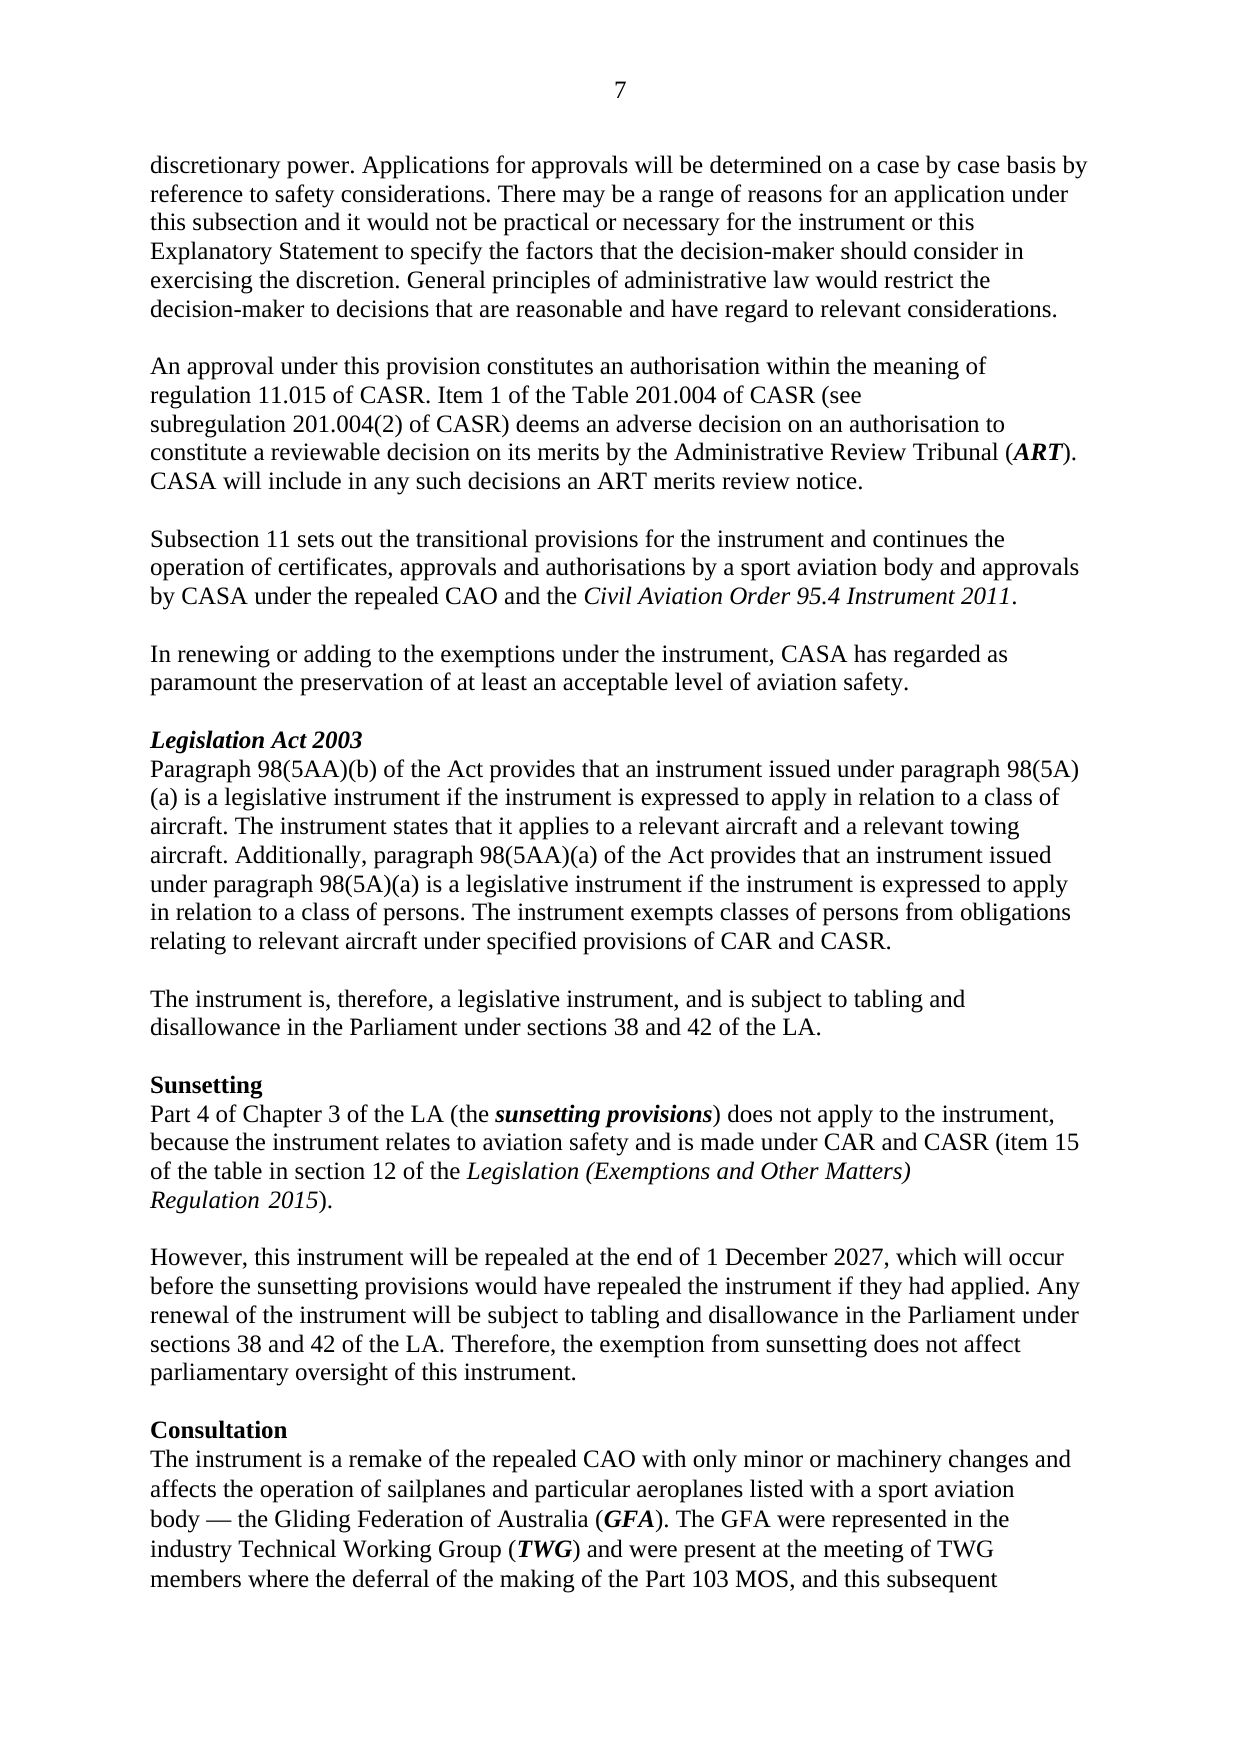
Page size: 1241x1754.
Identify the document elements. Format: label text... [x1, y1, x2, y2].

text An approval under this provision constitutes an authorisation within the meaning of regulation 11.015 of CASR. Item 1 of the Table 201.004 of CASR (see subregulation 201.004(2) of CASR) deems an adverse decision on an authorisation to constitute a reviewable decision on its merits by the Administrative Review Tribunal (ART). CASA will include in any such decisions an ART merits review notice. [150, 351, 1090, 495]
text In renewing or adding to the exemptions under the instrument, CASA has regarded as paramount the preservation of at least an acceptable level of aviation safety. [150, 639, 1090, 696]
text Consultation [150, 1415, 1090, 1444]
text Paragraph 98(5AA)(b) of the Act provides that an instrument issued under paragraph 98(5A)(a) is a legislative instrument if the instrument is expressed to apply in relation to a class of aircraft. The instrument states that it applies to a relevant aircraft and a relevant towing aircraft. Additionally, paragraph 98(5AA)(a) of the Act provides that an instrument issued under paragraph 98(5A)(a) is a legislative instrument if the instrument is expressed to apply in relation to a class of persons. The instrument exempts classes of persons from obligations relating to relevant aircraft under specified provisions of CAR and CASR. [150, 754, 1090, 955]
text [150, 1444, 1086, 1593]
text However, this instrument will be repealed at the end of 1 December 2027, which will occur before the sunsetting provisions would have repealed the instrument if they had applied. Any renewal of the instrument will be subject to tabling and disallowance in the Parliament under sections 38 and 42 of the LA. Therefore, the exemption from sunsetting does not affect parliamentary oversight of this instrument. [150, 1242, 1090, 1386]
text Legislation Act 2003 [150, 725, 1090, 754]
text The instrument is, therefore, a legislative instrument, and is subject to tabling and disallowance in the Parliament under sections 38 and 42 of the LA. [150, 984, 1090, 1041]
text Sunsetting [150, 1070, 1090, 1099]
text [150, 150, 1090, 322]
text Part 4 of Chapter 3 of the LA (the sunsetting provisions) does not apply to the instrument, because the instrument relates to aviation safety and is made under CAR and CASR (item 15 of the table in section 12 of the Legislation (Exemptions and Other Matters) Regulation 2015). [150, 1099, 1090, 1214]
text Subsection 11 sets out the transitional provisions for the instrument and continues the operation of certificates, approvals and authorisations by a sport aviation body and approvals by CASA under the repealed CAO and the Civil Aviation Order 95.4 Instrument 2011. [150, 524, 1090, 610]
